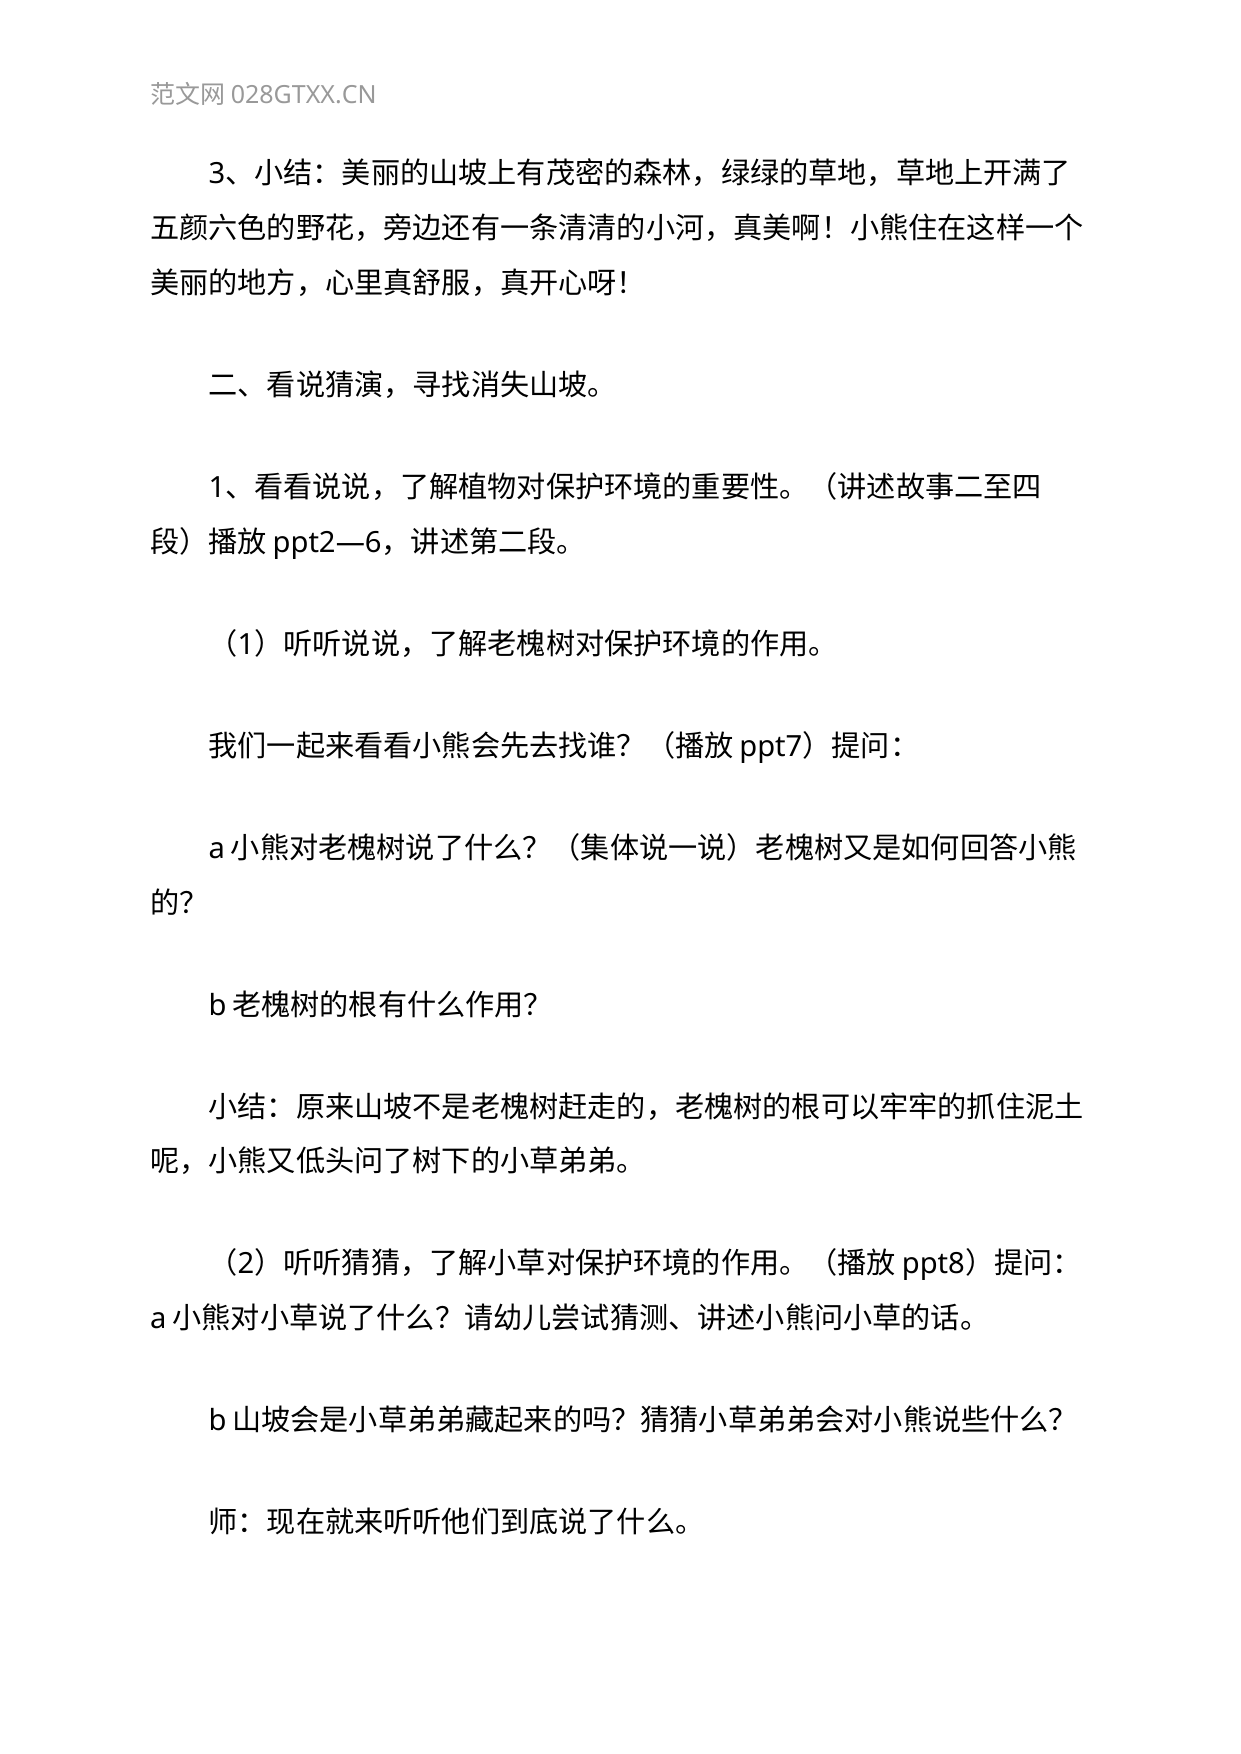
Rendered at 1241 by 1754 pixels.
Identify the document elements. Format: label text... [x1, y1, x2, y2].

text 3、小结：美丽的山坡上有茂密的森林，绿绿的草地，草地上开满了五颜六色的野花，旁边还有一条清清的小河，真美啊！小熊住在这样一个美丽的地方，心里真舒服，真开心呀！ [150, 150, 1090, 302]
text 二、看说猜演，寻找消失山坡。 [150, 362, 1090, 404]
text 1、看看说说，了解植物对保护环境的重要性。（讲述故事二至四段）播放ppt2—6，讲述第二段。 [150, 463, 1090, 561]
text b山坡会是小草弟弟藏起来的吗？猜猜小草弟弟会对小熊说些什么？ [150, 1397, 1090, 1439]
text （1）听听说说，了解老槐树对保护环境的作用。 [150, 620, 1090, 663]
text 师：现在就来听听他们到底说了什么。 [150, 1499, 1090, 1541]
text b老槐树的根有什么作用？ [150, 981, 1090, 1023]
text a小熊对老槐树说了什么？（集体说一说）老槐树又是如何回答小熊的？ [150, 824, 1090, 922]
text 小结：原来山坡不是老槐树赶走的，老槐树的根可以牢牢的抓住泥土呢，小熊又低头问了树下的小草弟弟。 [150, 1083, 1090, 1180]
text 我们一起来看看小熊会先去找谁？（播放ppt7）提问： [150, 722, 1090, 765]
text （2）听听猜猜，了解小草对保护环境的作用。（播放ppt8）提问：a小熊对小草说了什么？请幼儿尝试猜测、讲述小熊问小草的话。 [150, 1240, 1090, 1337]
